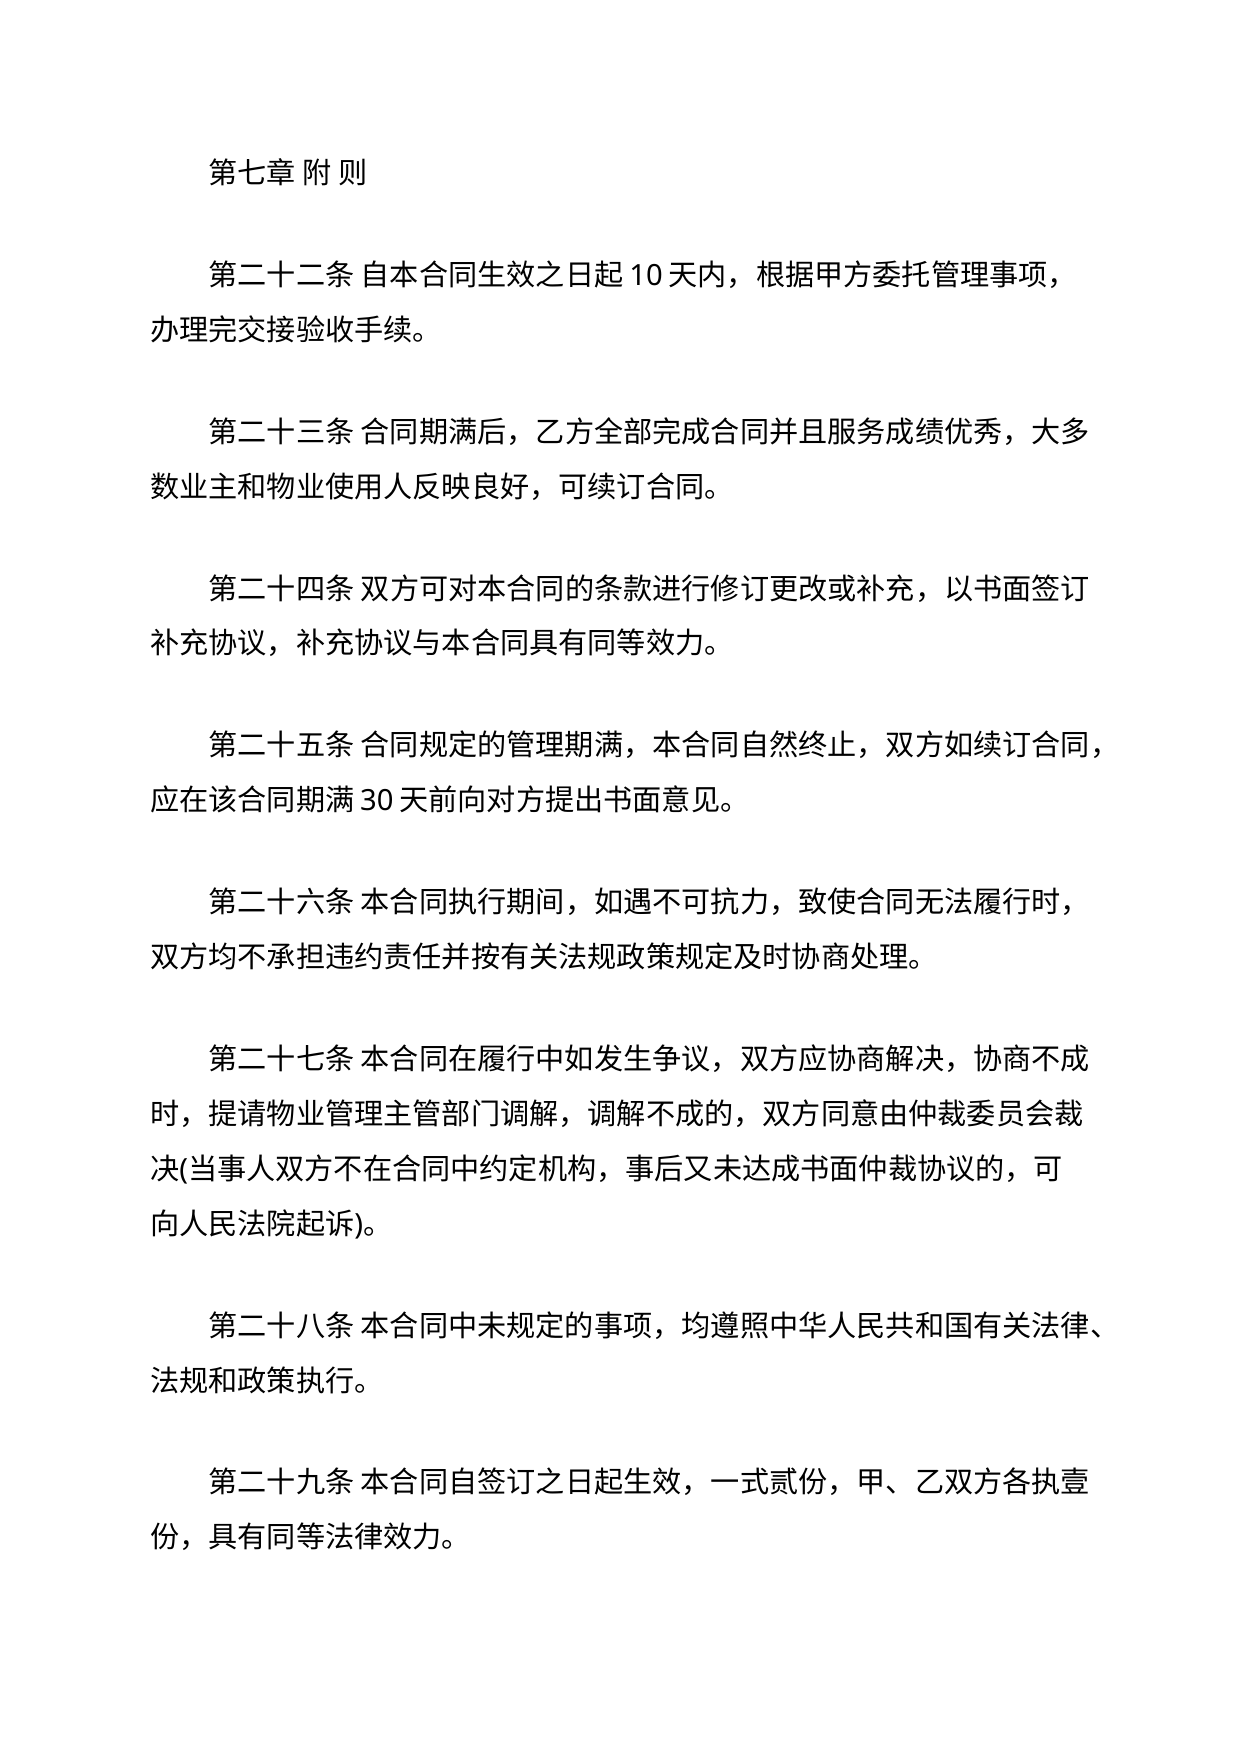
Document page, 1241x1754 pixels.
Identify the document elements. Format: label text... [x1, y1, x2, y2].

text 第二十五条 合同规定的管理期满，本合同自然终止，双方如续订合同，应在该合同期满30天前向对方提出书面意见。 [150, 722, 1090, 819]
text 第二十四条 双方可对本合同的条款进行修订更改或补充，以书面签订补充协议，补充协议与本合同具有同等效力。 [150, 565, 1090, 662]
text 第二十六条 本合同执行期间，如遇不可抗力，致使合同无法履行时，双方均不承担违约责任并按有关法规政策规定及时协商处理。 [150, 879, 1090, 976]
text 第二十三条 合同期满后，乙方全部完成合同并且服务成绩优秀，大多数业主和物业使用人反映良好，可续订合同。 [150, 408, 1090, 506]
text 第二十二条 自本合同生效之日起10天内，根据甲方委托管理事项，办理完交接验收手续。 [150, 252, 1090, 349]
text 第二十七条 本合同在履行中如发生争议，双方应协商解决，协商不成时，提请物业管理主管部门调解，调解不成的，双方同意由仲裁委员会裁决(当事人双方不在合同中约定机构，事后又未达成书面仲裁协议的，可向人民法院起诉)。 [150, 1035, 1090, 1243]
text 第二十九条 本合同自签订之日起生效，一式贰份，甲、乙双方各执壹份，具有同等法律效力。 [150, 1459, 1090, 1556]
text 第七章 附 则 [150, 150, 1090, 192]
text 第二十八条 本合同中未规定的事项，均遵照中华人民共和国有关法律、法规和政策执行。 [150, 1302, 1090, 1399]
